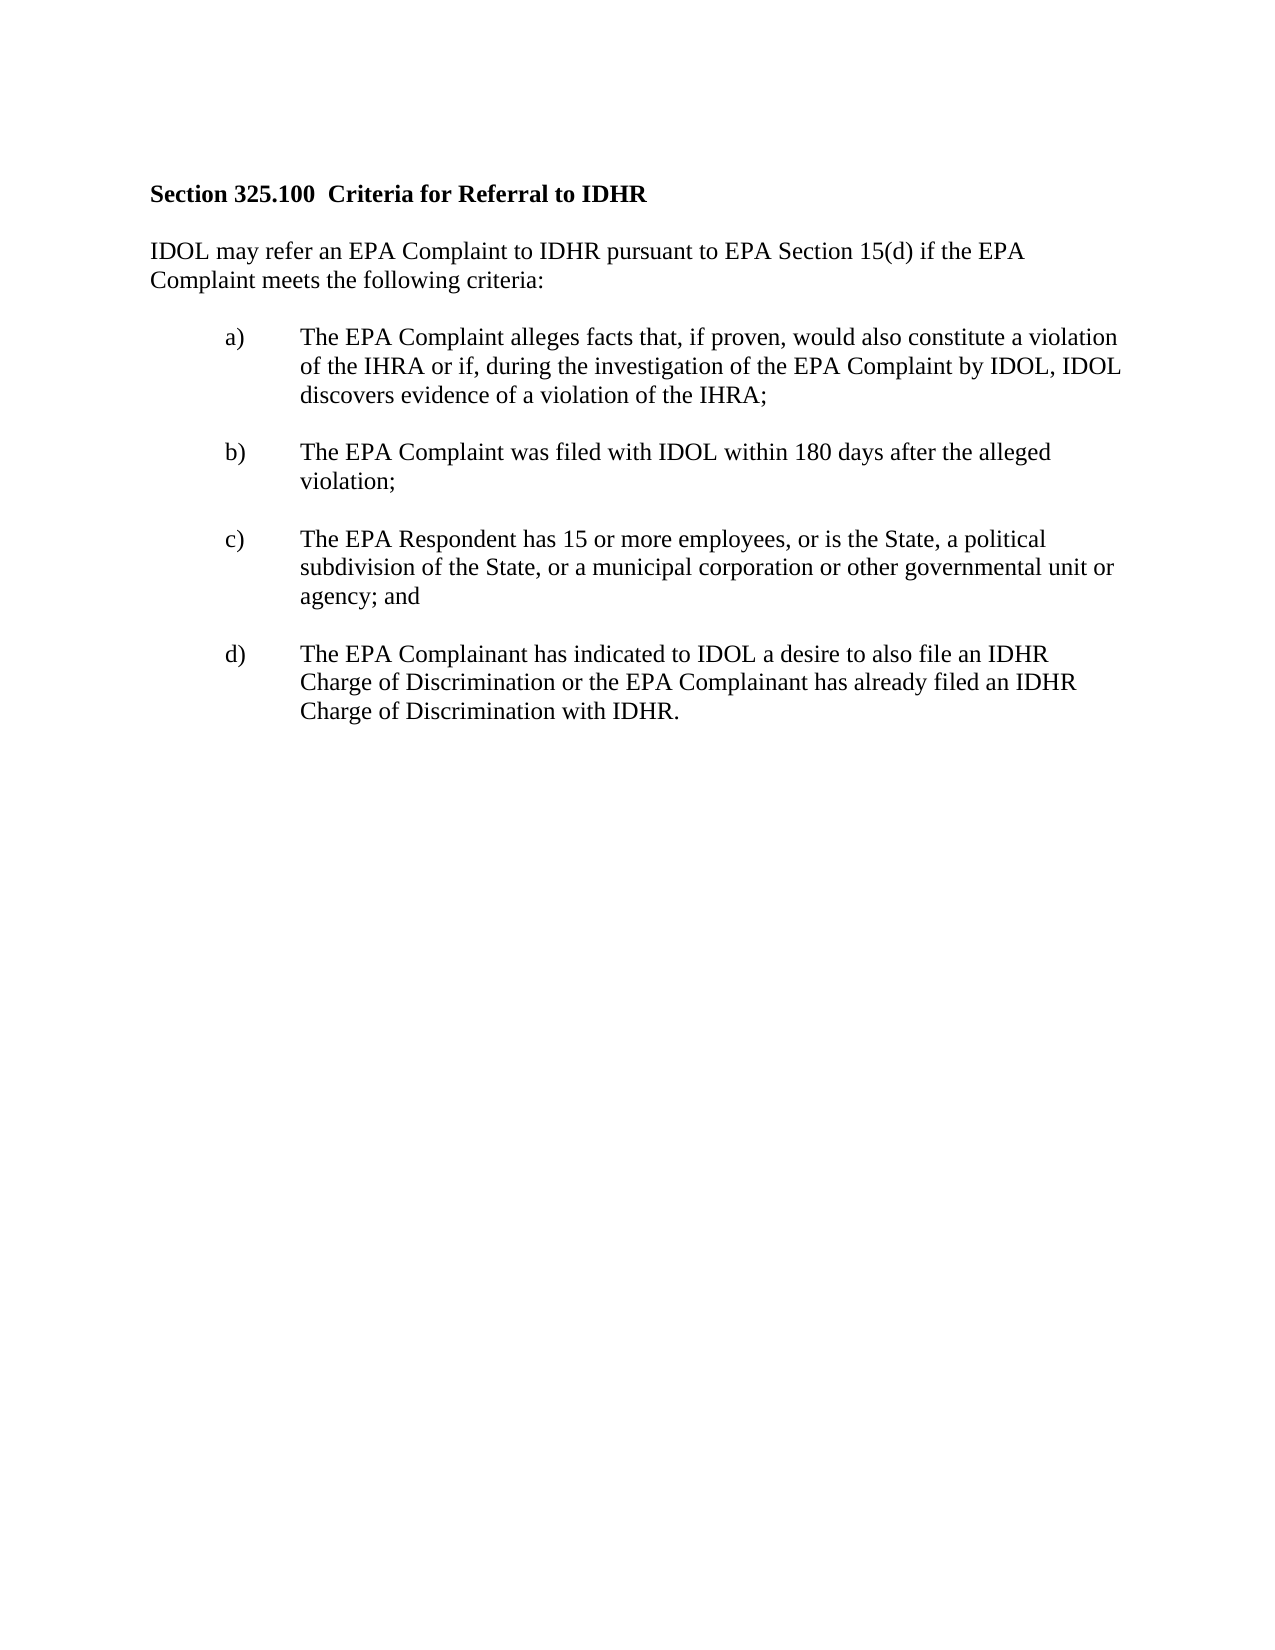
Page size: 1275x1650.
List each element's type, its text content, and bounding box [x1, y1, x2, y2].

text d) The EPA Complainant has indicated to IDOL a desire to also file an IDHR Charge of Discrimination or the EPA Complainant has already filed an IDHR Charge of Discrimination with IDHR. [225, 639, 1125, 725]
text b) The EPA Complaint was filed with IDOL within 180 days after the alleged violation; [225, 437, 1125, 495]
text a) The EPA Complaint alleges facts that, if proven, would also constitute a violation of the IHRA or if, during the investigation of the EPA Complaint by IDOL, IDOL discovers evidence of a violation of the IHRA; [225, 322, 1125, 409]
text IDOL may refer an EPA Complaint to IDHR pursuant to EPA Section 15(d) if the EPA Complaint meets the following criteria: [150, 236, 1125, 294]
text Section 325.100 Criteria for Referral to IDHR [150, 179, 1125, 207]
text c) The EPA Respondent has 15 or more employees, or is the State, a political subdivision of the State, or a municipal corporation or other governmental unit or agency; and [225, 524, 1125, 610]
